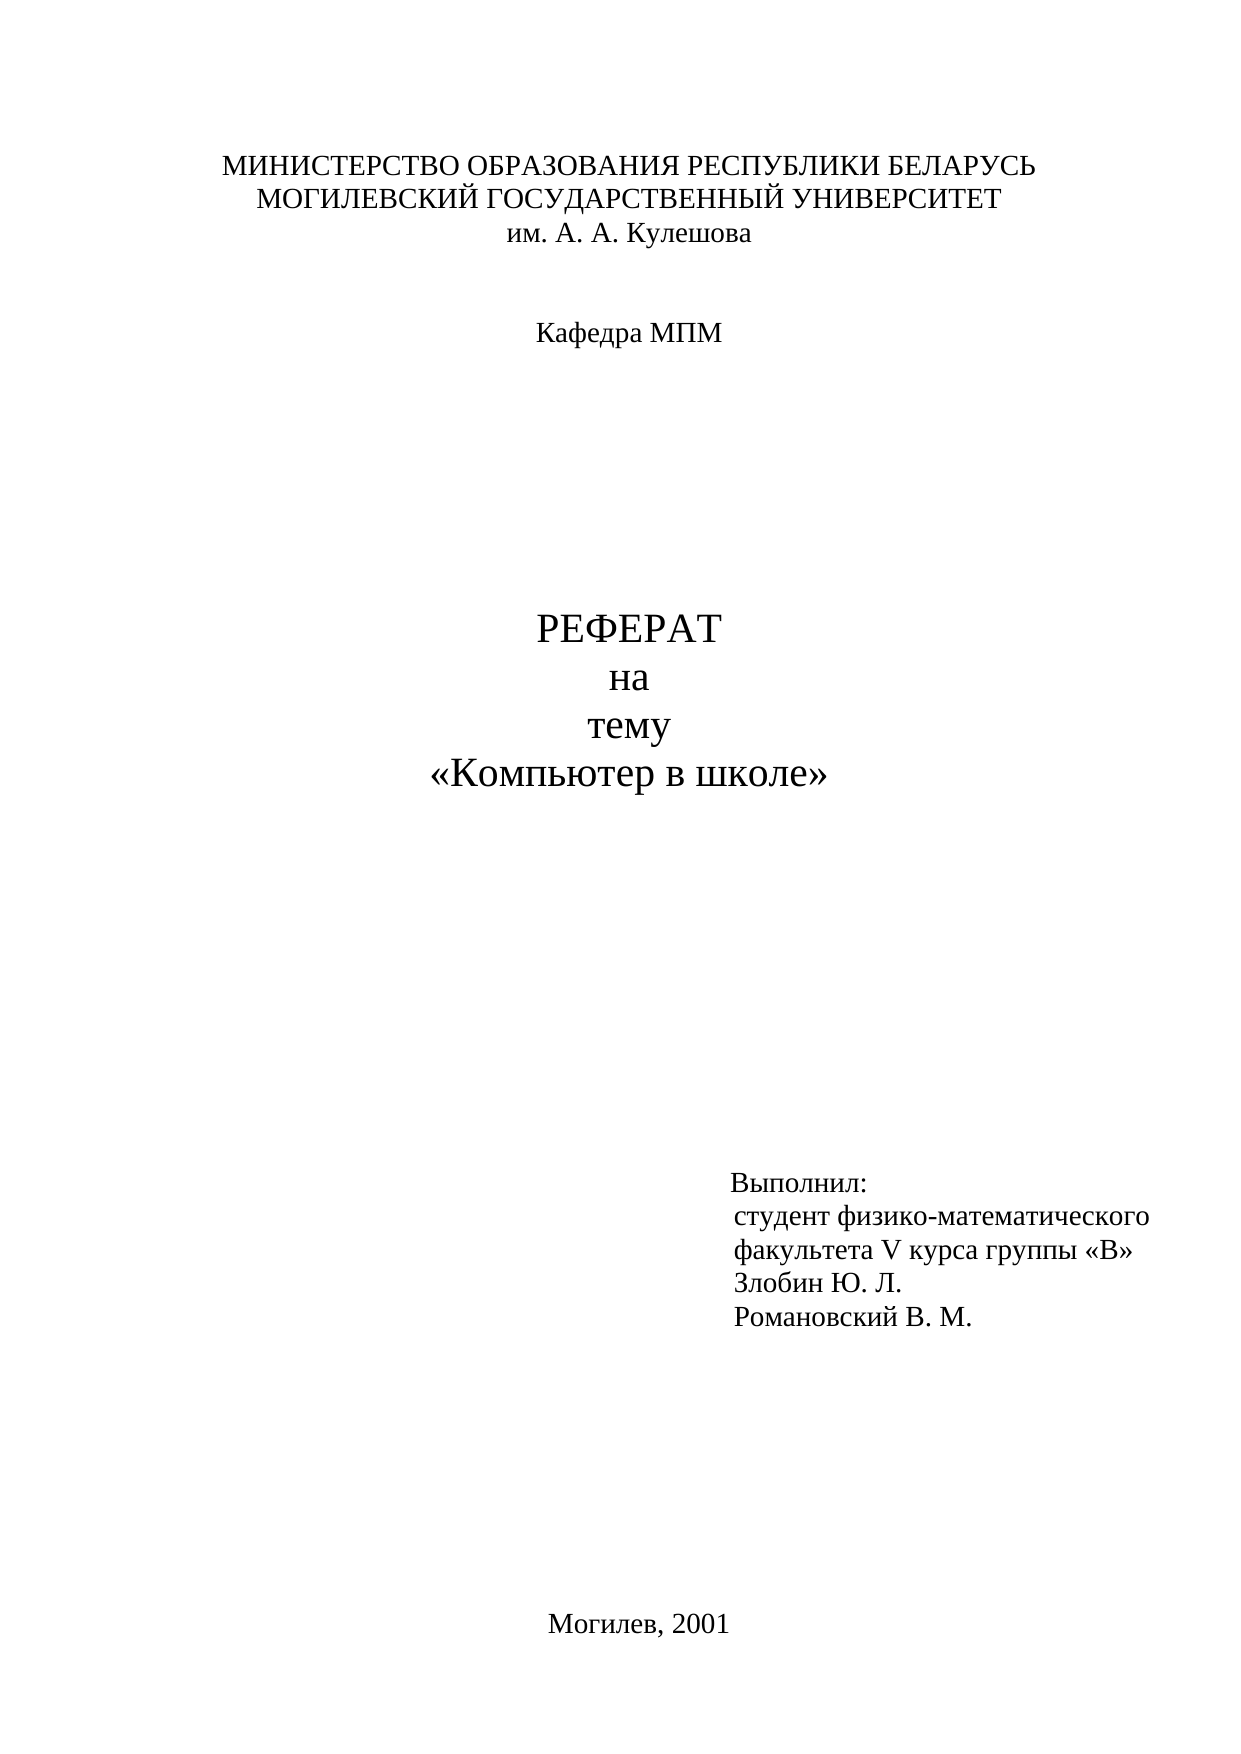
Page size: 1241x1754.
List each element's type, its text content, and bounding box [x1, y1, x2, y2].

text Могилев, 2001 [59, 1607, 1199, 1640]
text Злобин Ю. Л. [733, 1265, 1199, 1299]
text РЕФЕРАТ [59, 603, 1199, 651]
text тему [59, 699, 1199, 747]
text факультета V курса группы «В» [733, 1232, 1199, 1265]
text МИНИСТЕРСТВО ОБРАЗОВАНИЯ РЕСПУБЛИКИ БЕЛАРУСЬ [59, 148, 1199, 181]
text Романовский В. М. [733, 1299, 1199, 1332]
text «Компьютер в школе» [59, 747, 1199, 795]
text Кафедра МПМ [59, 315, 1199, 349]
text на [59, 651, 1199, 699]
text им. А. А. Кулешова [59, 215, 1199, 248]
text Выполнил: [59, 1165, 1199, 1198]
text студент физико-математического [733, 1198, 1199, 1232]
text МОГИЛЕВСКИЙ ГОСУДАРСТВЕННЫЙ УНИВЕРСИТЕТ [59, 181, 1199, 215]
